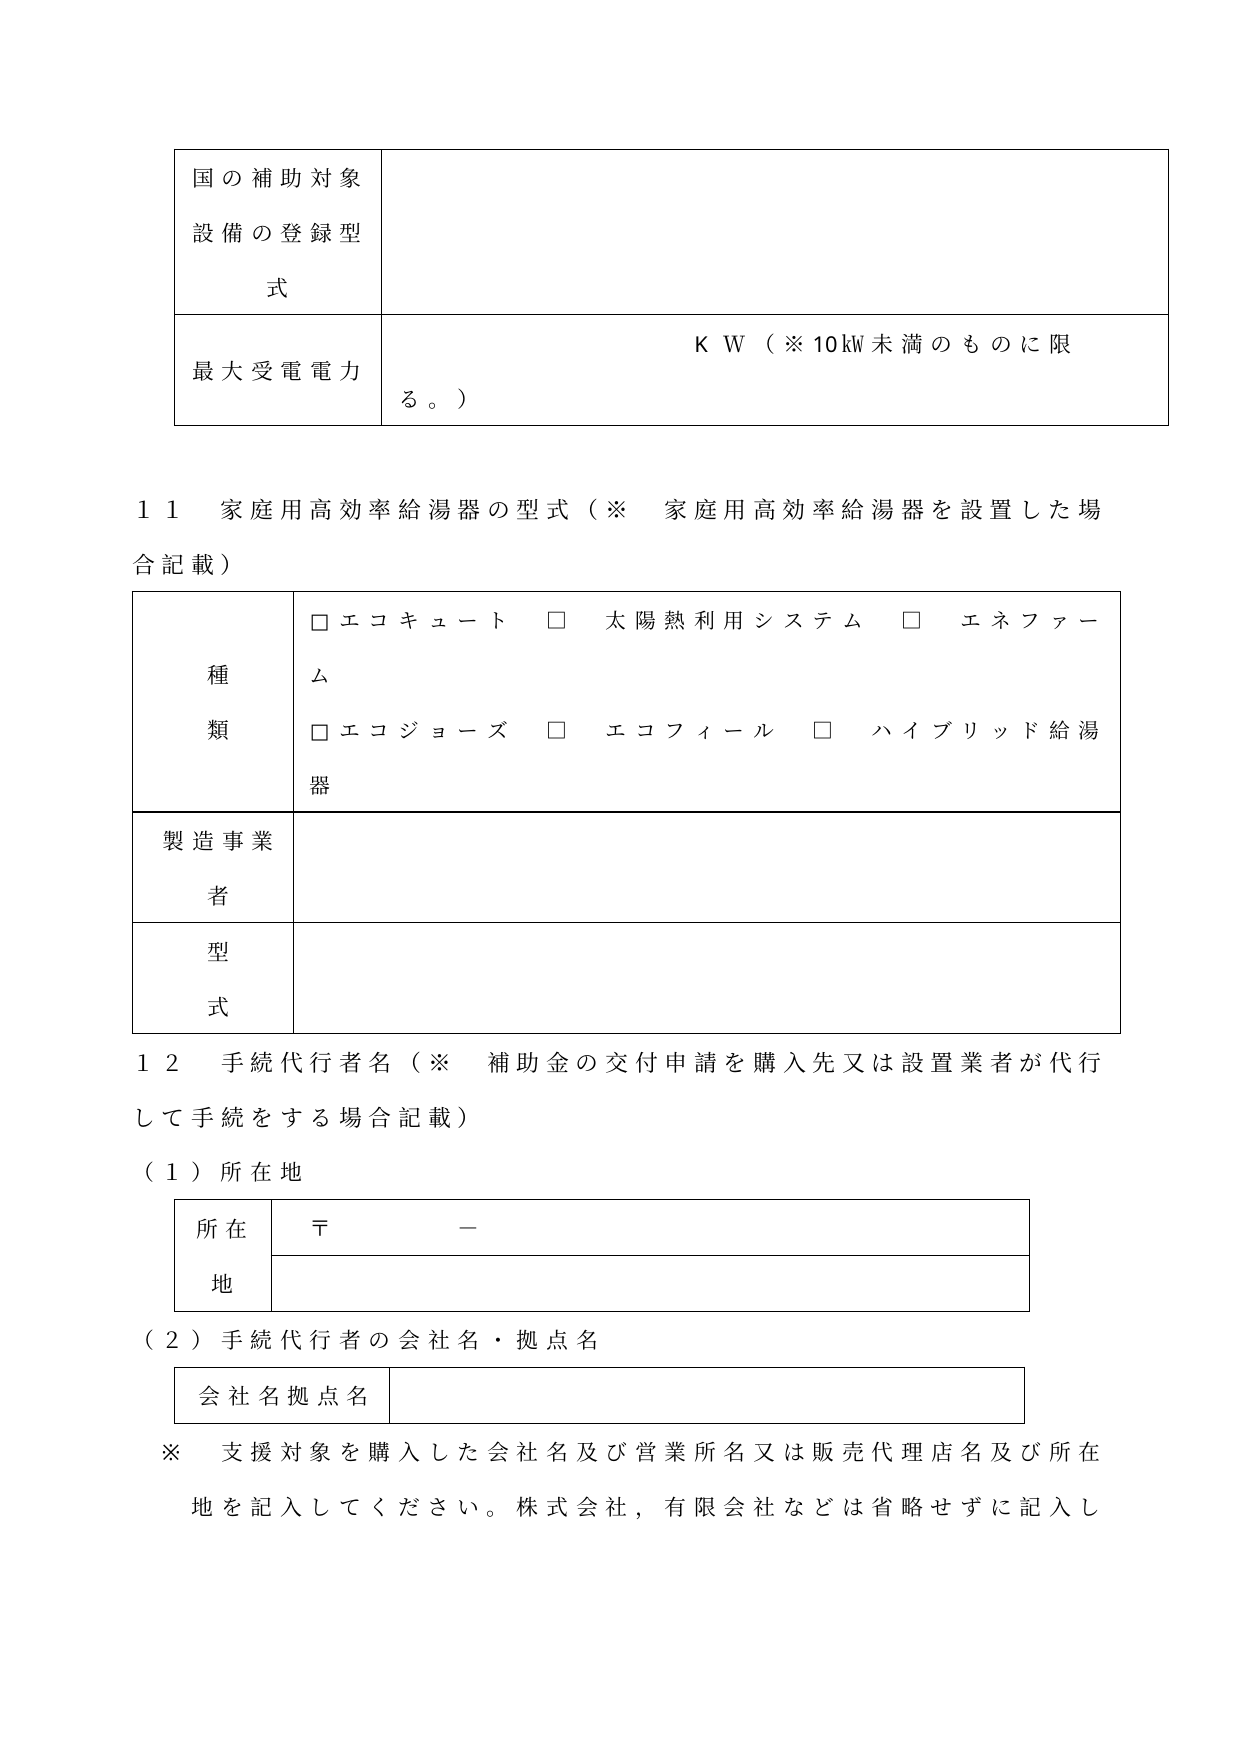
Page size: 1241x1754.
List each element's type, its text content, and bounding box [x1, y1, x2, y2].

table_header □ エコキュート □ 太陽熱利用システム □ エネファーム □ エコジョーズ □ エコフィール □ ハイブリッド給湯器 [294, 592, 1120, 811]
text １１ 家庭用高効率給湯器の型式（※ 家庭用高効率給湯器を設置した場合記載） [132, 481, 1108, 591]
table_cell 製造事業者 [133, 813, 293, 922]
table_header 種 類 [133, 592, 293, 811]
table_header 会社名拠点名 [175, 1368, 389, 1423]
table_header [390, 1368, 1024, 1423]
table_cell [294, 923, 1120, 1033]
table_cell [382, 150, 1168, 314]
table_cell [272, 1256, 1029, 1311]
table_cell [294, 813, 1120, 922]
text （２）手続代行者の会社名・拠点名 [132, 1312, 1108, 1367]
table_header 所在地 [175, 1200, 271, 1311]
table_cell 型 式 [133, 923, 293, 1033]
text １２ 手続代行者名（※ 補助金の交付申請を購入先又は設置業者が代行して手続をする場合記載） [132, 1034, 1108, 1144]
table_cell KＷ（※10㎾未満のものに限る。） [382, 315, 1168, 425]
table_cell 最大受電電力 [175, 315, 381, 425]
table_cell 国の補助対象設備の登録型式 [175, 150, 381, 314]
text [161, 1424, 1108, 1533]
table_header 〒 － [272, 1200, 1029, 1255]
text （１）所在地 [132, 1144, 1108, 1199]
